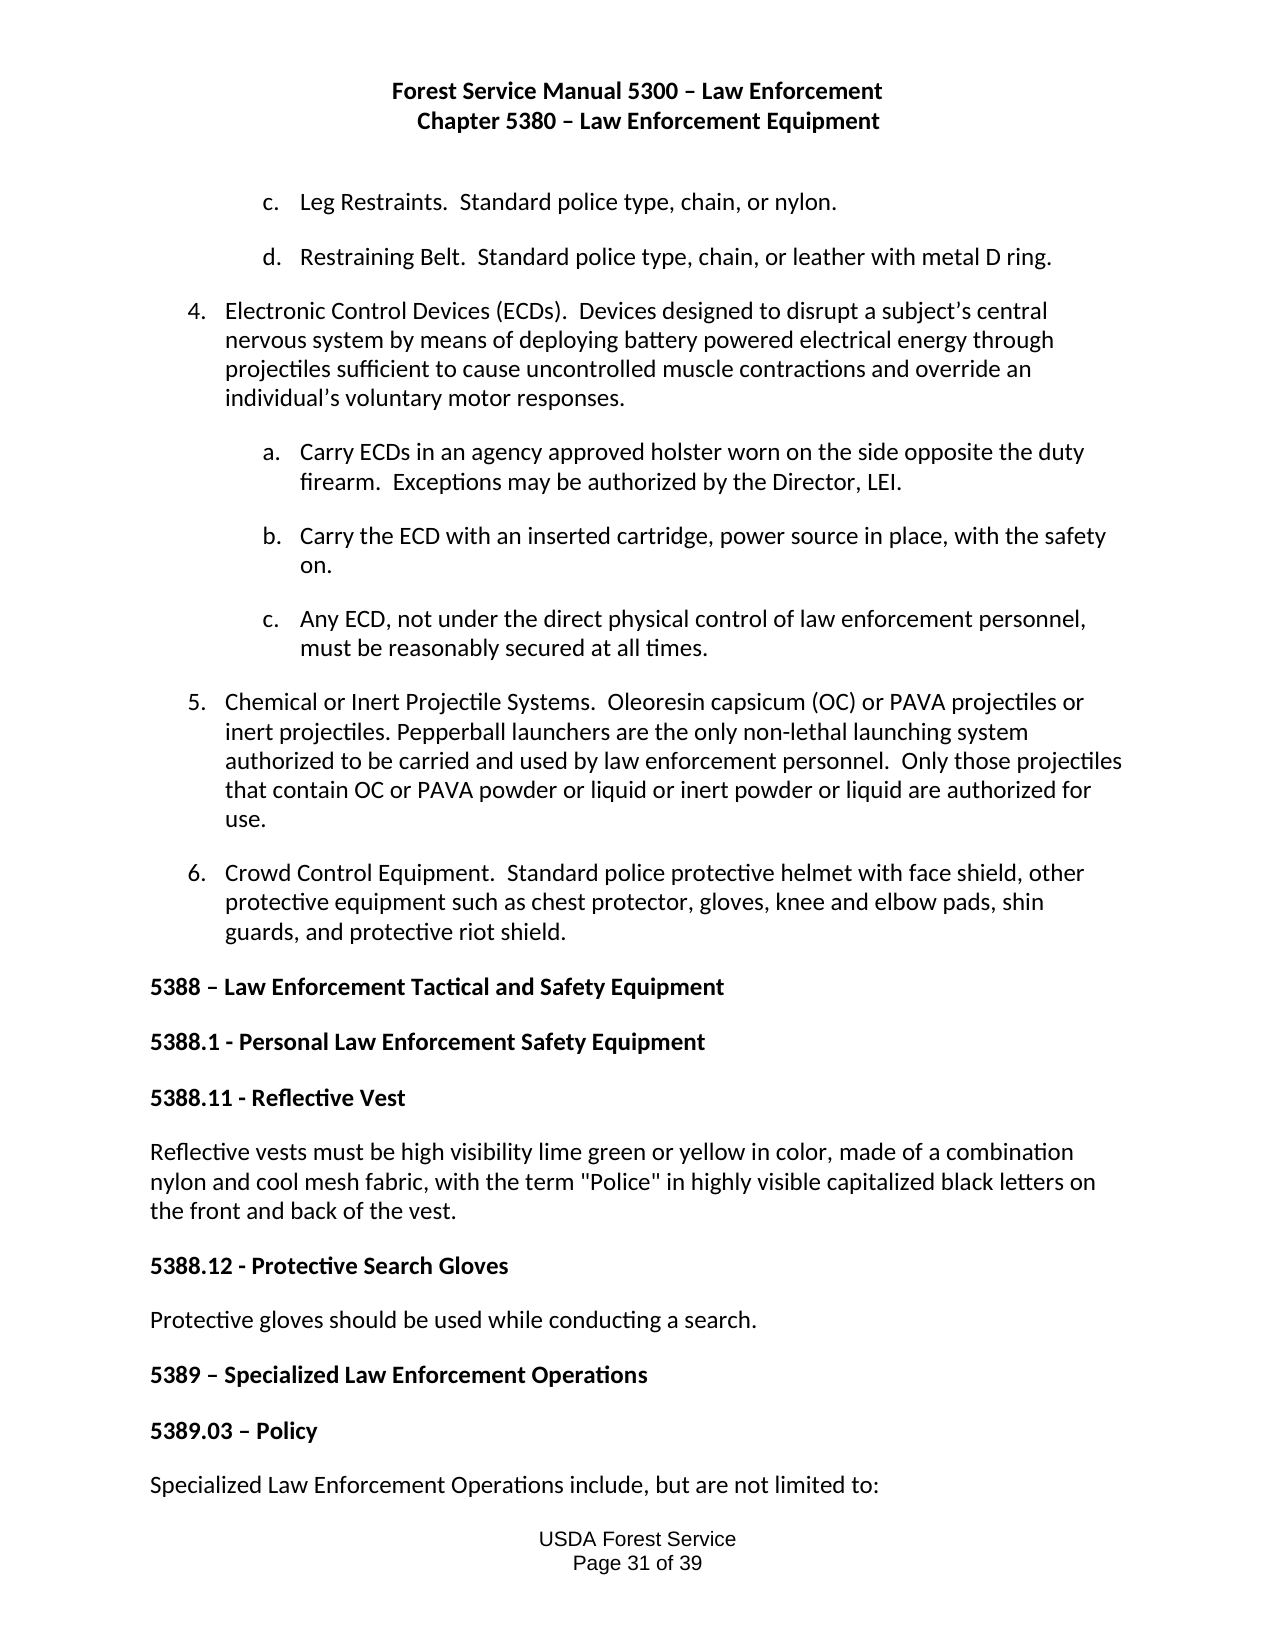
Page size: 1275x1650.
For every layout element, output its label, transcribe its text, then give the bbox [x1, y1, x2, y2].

subtitle 5388.12 - Protective Search Gloves [150, 1250, 1125, 1280]
list Restraining Belt. Standard police type, chain, or leather with metal D ring. [262, 242, 1125, 271]
text Specialized Law Enforcement Operations include, but are not limited to: [150, 1471, 1125, 1500]
subtitle 5388.1 - Personal Law Enforcement Safety Equipment [150, 1026, 1125, 1057]
list Carry ECDs in an agency approved holster worn on the side opposite the duty firearm. Exceptions may be authorized by the Director, LEI. [262, 437, 1125, 496]
list Leg Restraints. Standard police type, chain, or nylon. [262, 187, 1125, 217]
text Protective gloves should be used while conducting a search. [150, 1305, 1125, 1334]
subtitle 5389.03 – Policy [150, 1415, 1125, 1446]
list Crowd Control Equipment. Standard police protective helmet with face shield, other protective equipment such as chest protector, gloves, knee and elbow pads, shin guards, and protective riot shield. [187, 858, 1125, 946]
list Carry the ECD with an inserted cartridge, power source in place, with the safety on. [262, 521, 1125, 579]
list Electronic Control Devices (ECDs). Devices designed to disrupt a subject’s central nervous system by means of deploying battery powered electrical energy through projectiles sufficient to cause uncontrolled muscle contractions and override an individual’s voluntary motor responses. [187, 296, 1125, 412]
list Chemical or Inert Projectile Systems. Oleoresin capsicum (OC) or PAVA projectiles or inert projectiles. Pepperball launchers are the only non-lethal launching system authorized to be carried and used by law enforcement personnel. Only those projectiles that contain OC or PAVA powder or liquid or inert powder or liquid are authorized for use. [187, 687, 1125, 833]
subtitle 5388.11 - Reflective Vest [150, 1082, 1125, 1112]
text Reflective vests must be high visibility lime green or yellow in color, made of a combination nylon and cool mesh fabric, with the term "Police" in highly visible capitalized black letters on the front and back of the vest. [150, 1137, 1125, 1225]
list Any ECD, not under the direct physical control of law enforcement personnel, must be reasonably secured at all times. [262, 604, 1125, 662]
subtitle 5389 – Specialized Law Enforcement Operations [150, 1359, 1125, 1390]
subtitle 5388 – Law Enforcement Tactical and Safety Equipment [150, 971, 1125, 1001]
